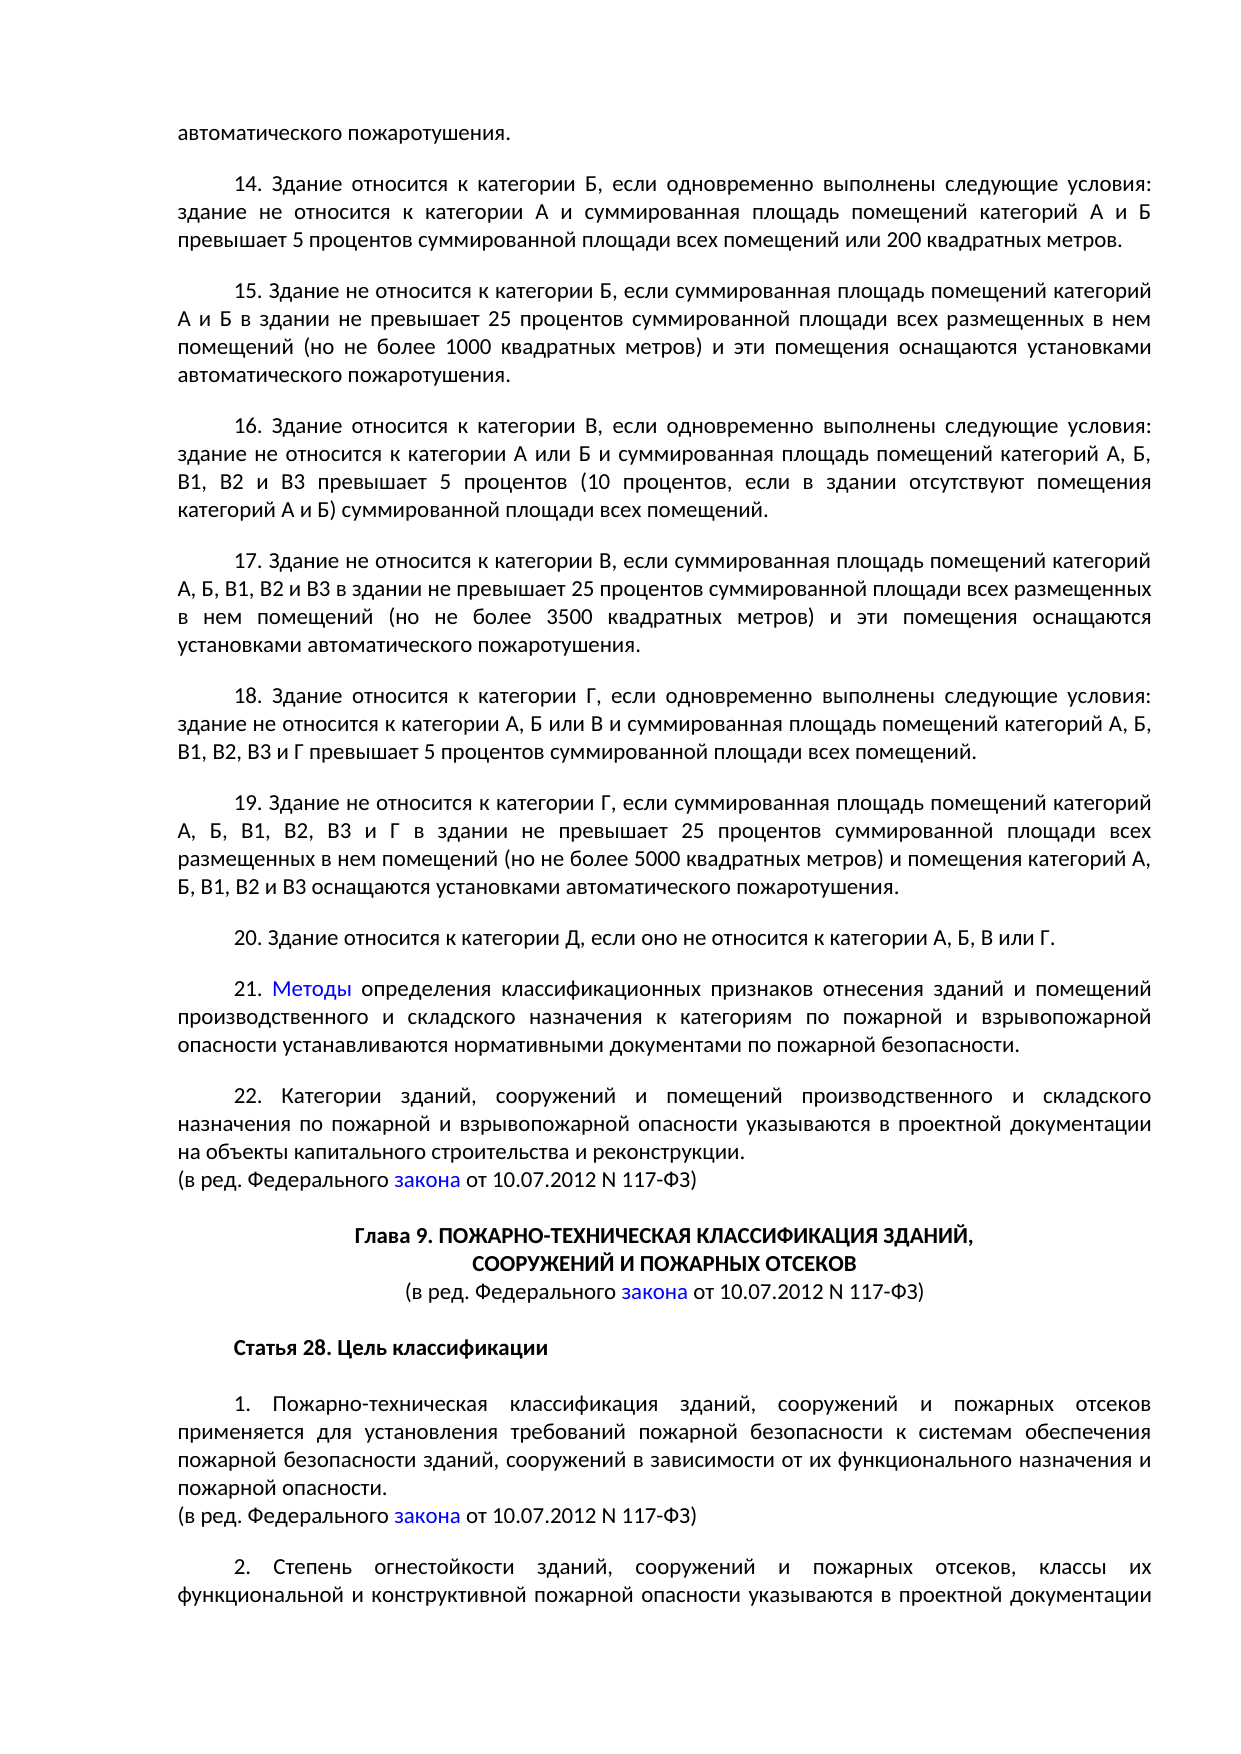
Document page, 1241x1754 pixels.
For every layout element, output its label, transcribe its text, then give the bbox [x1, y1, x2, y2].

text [177, 1552, 1152, 1608]
text 17. Здание не относится к категории В, если суммированная площадь помещений категорий А, Б, В1, В2 и В3 в здании не превышает 25 процентов суммированной площади всех размещенных в нем помещений (но не более 3500 квадратных метров) и эти помещения оснащаются установками автоматического пожаротушения. [177, 546, 1152, 658]
text 20. Здание относится к категории Д, если оно не относится к категории А, Б, В или Г. [177, 923, 1152, 951]
text 22. Категории зданий, сооружений и помещений производственного и складского назначения по пожарной и взрывопожарной опасности указываются в проектной документации на объекты капитального строительства и реконструкции. [177, 1081, 1152, 1165]
text 14. Здание относится к категории Б, если одновременно выполнены следующие условия: здание не относится к категории А и суммированная площадь помещений категорий А и Б превышает 5 процентов суммированной площади всех помещений или 200 квадратных метров. [177, 169, 1152, 253]
text (в ред. Федерального закона от 10.07.2012 N 117-ФЗ) [177, 1165, 1152, 1193]
text 15. Здание не относится к категории Б, если суммированная площадь помещений категорий А и Б в здании не превышает 25 процентов суммированной площади всех размещенных в нем помещений (но не более 1000 квадратных метров) и эти помещения оснащаются установками автоматического пожаротушения. [177, 276, 1152, 388]
text (в ред. Федерального закона от 10.07.2012 N 117-ФЗ) [177, 1501, 1152, 1529]
title Глава 9. ПОЖАРНО-ТЕХНИЧЕСКАЯ КЛАССИФИКАЦИЯ ЗДАНИЙ, [177, 1221, 1152, 1249]
text 19. Здание не относится к категории Г, если суммированная площадь помещений категорий А, Б, В1, В2, В3 и Г в здании не превышает 25 процентов суммированной площади всех размещенных в нем помещений (но не более 5000 квадратных метров) и помещения категорий А, Б, В1, В2 и В3 оснащаются установками автоматического пожаротушения. [177, 788, 1152, 900]
text 1. Пожарно-техническая классификация зданий, сооружений и пожарных отсеков применяется для установления требований пожарной безопасности к системам обеспечения пожарной безопасности зданий, сооружений в зависимости от их функционального назначения и пожарной опасности. [177, 1389, 1152, 1501]
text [177, 118, 1152, 146]
title Статья 28. Цель классификации [177, 1333, 1152, 1361]
text 16. Здание относится к категории В, если одновременно выполнены следующие условия: здание не относится к категории А или Б и суммированная площадь помещений категорий А, Б, В1, В2 и В3 превышает 5 процентов (10 процентов, если в здании отсутствуют помещения категорий А и Б) суммированной площади всех помещений. [177, 411, 1152, 523]
text (в ред. Федерального закона от 10.07.2012 N 117-ФЗ) [177, 1277, 1152, 1305]
text 18. Здание относится к категории Г, если одновременно выполнены следующие условия: здание не относится к категории А, Б или В и суммированная площадь помещений категорий А, Б, В1, В2, В3 и Г превышает 5 процентов суммированной площади всех помещений. [177, 681, 1152, 765]
title СООРУЖЕНИЙ И ПОЖАРНЫХ ОТСЕКОВ [177, 1249, 1152, 1277]
text 21. Методы определения классификационных признаков отнесения зданий и помещений производственного и складского назначения к категориям по пожарной и взрывопожарной опасности устанавливаются нормативными документами по пожарной безопасности. [177, 974, 1152, 1058]
